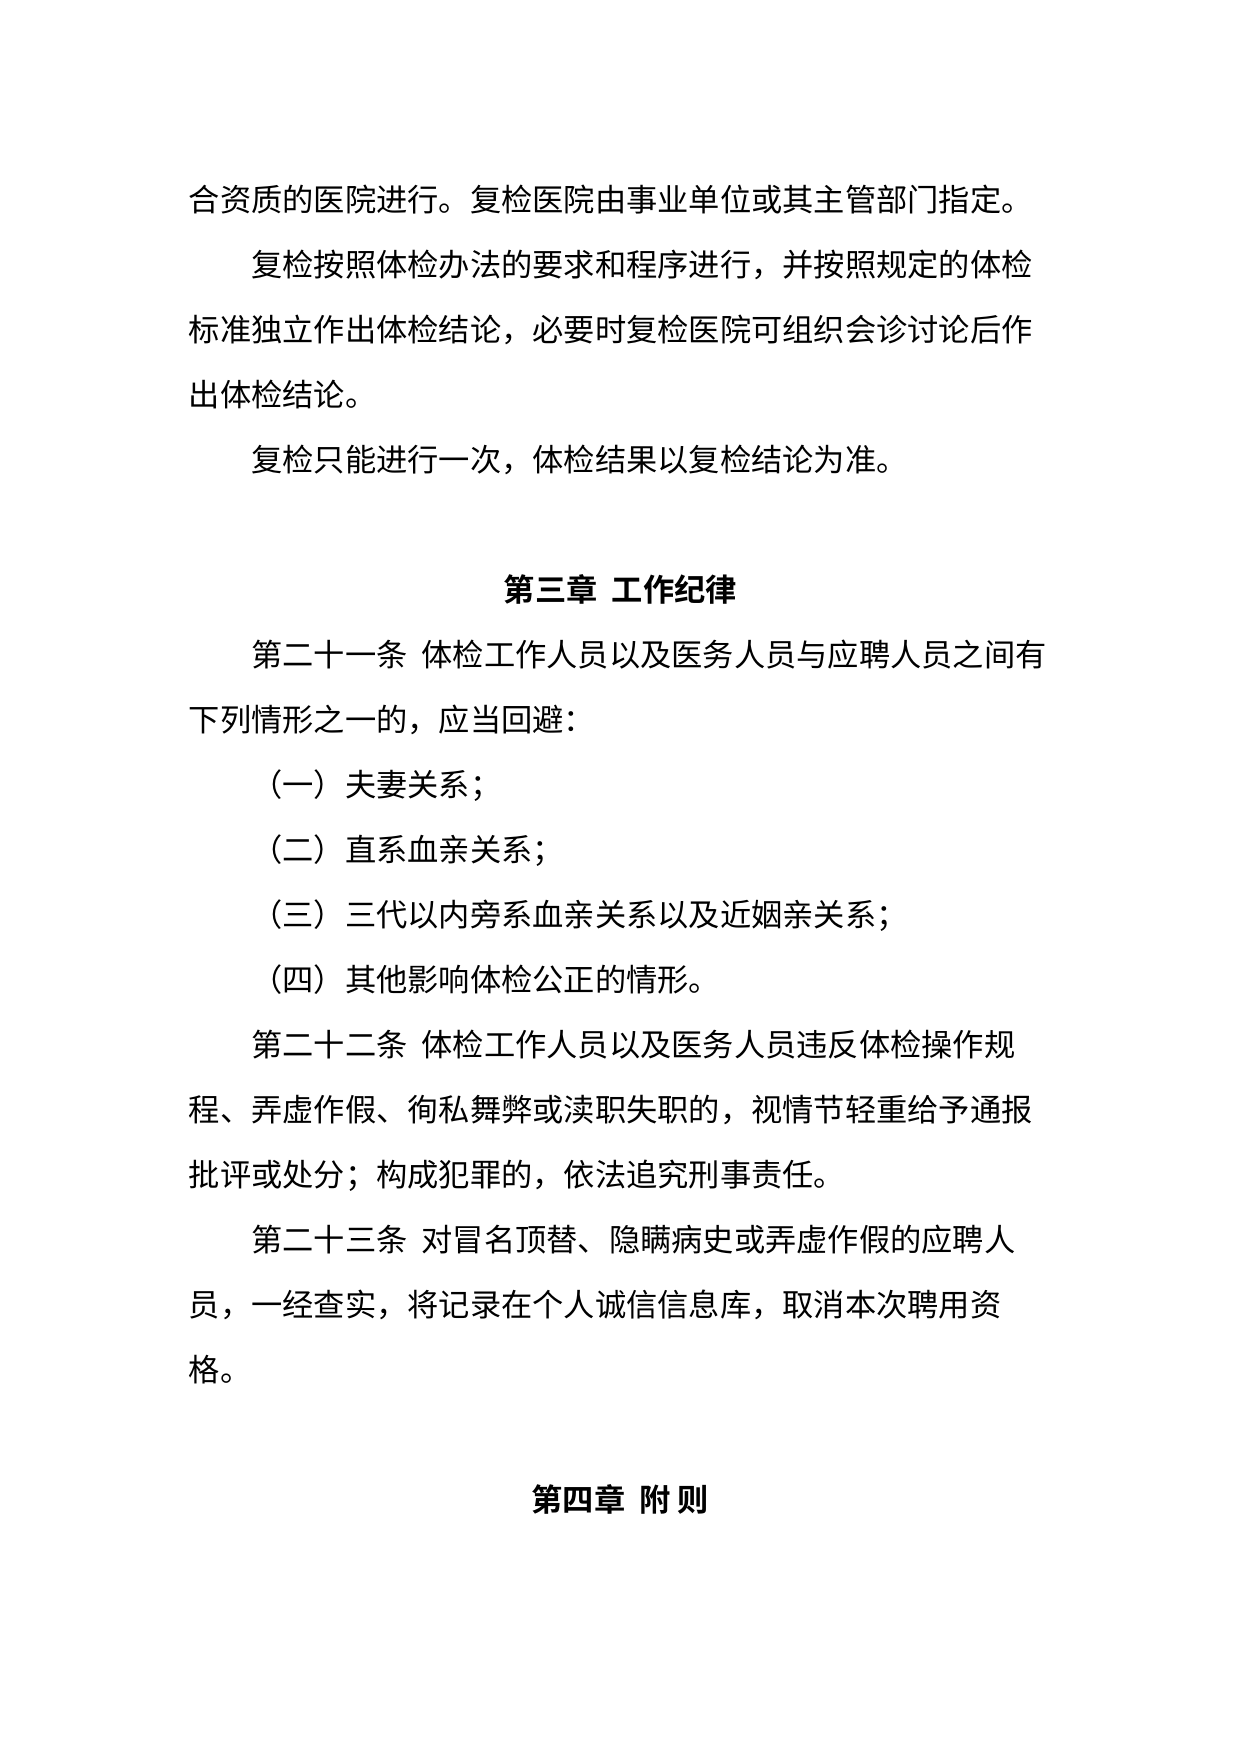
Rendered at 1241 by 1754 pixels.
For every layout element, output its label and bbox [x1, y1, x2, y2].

table_header [181, 162, 1059, 1533]
